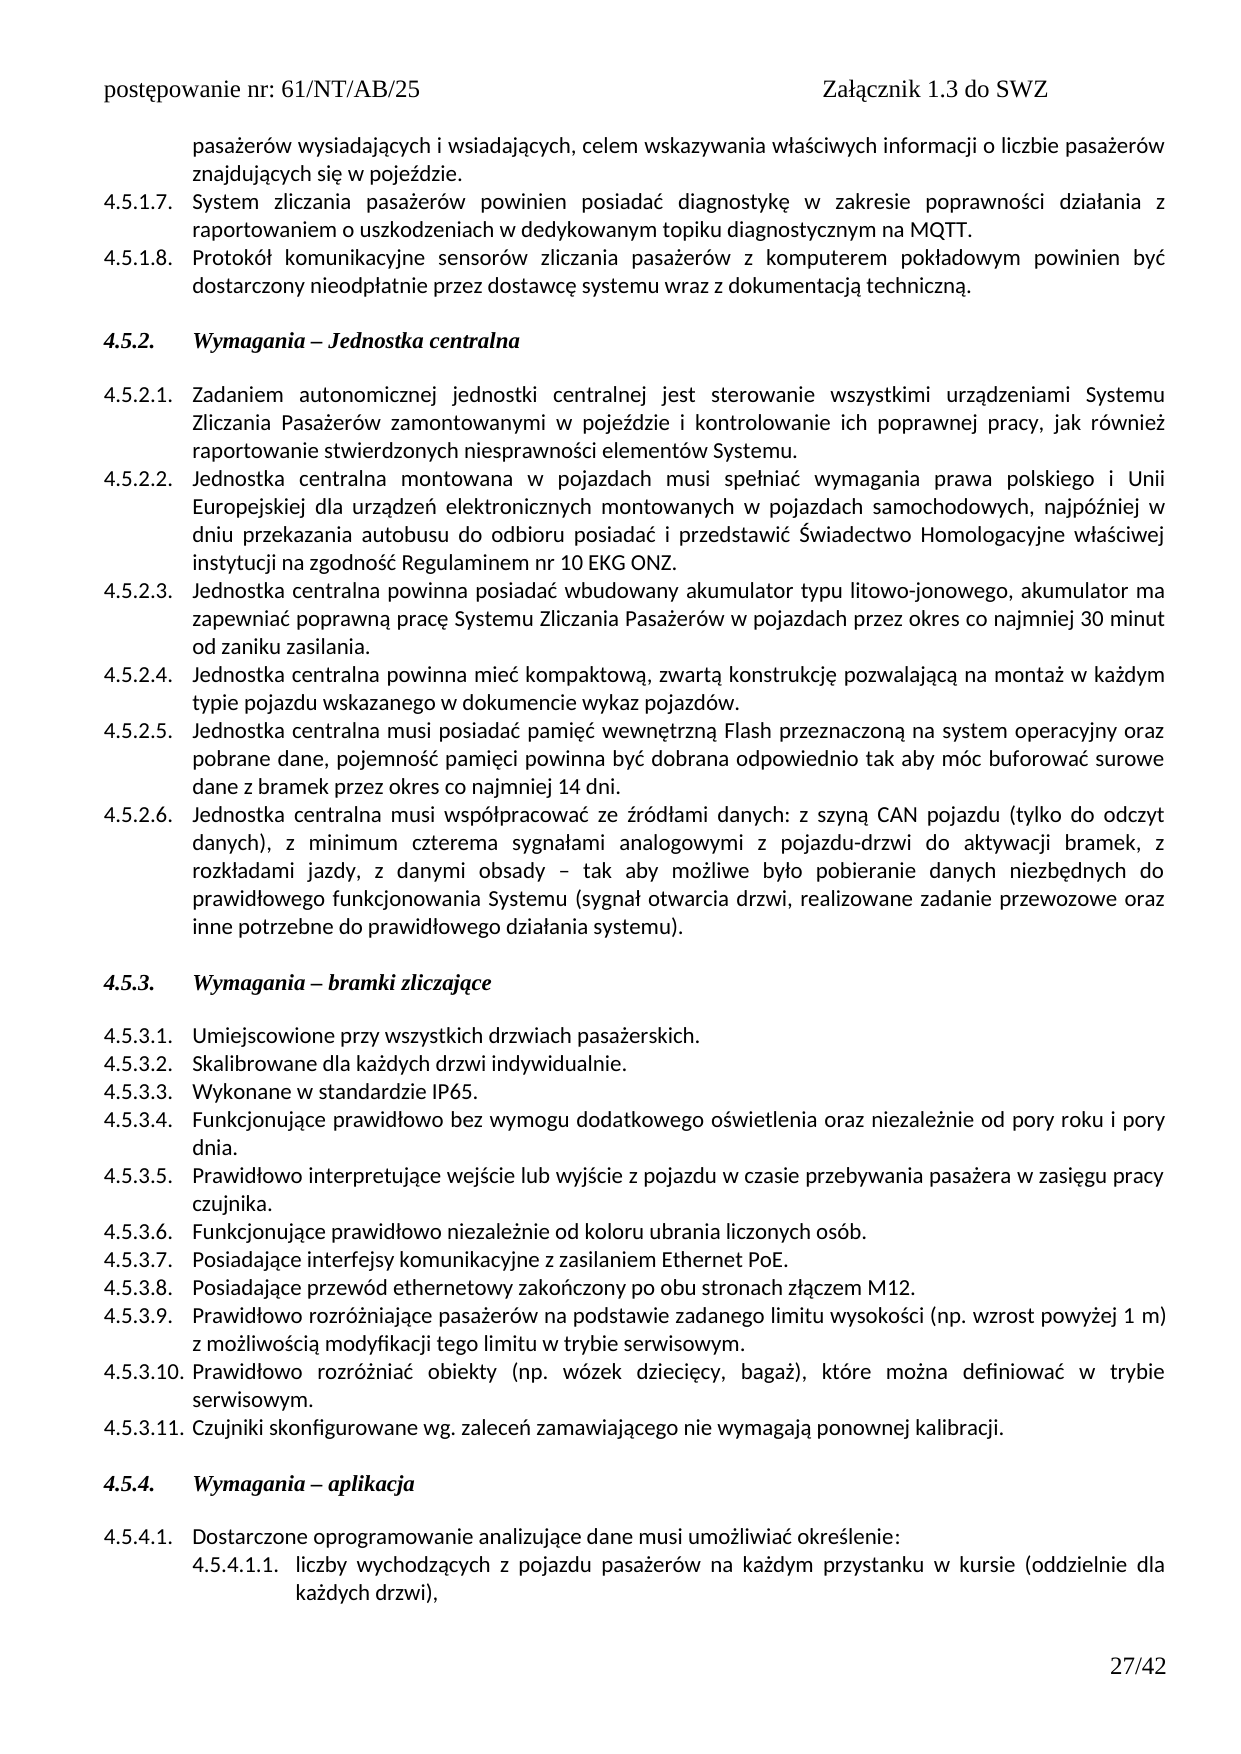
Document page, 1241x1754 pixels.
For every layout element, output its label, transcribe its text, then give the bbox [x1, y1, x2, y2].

list liczby wychodzących z pojazdu pasażerów na każdym przystanku w kursie (oddzielnie dla każdych drzwi), [192, 1550, 1167, 1606]
list Dostarczone oprogramowanie analizujące dane musi umożliwiać określenie: [103, 1522, 1167, 1550]
list Umiejscowione przy wszystkich drzwiach pasażerskich. [103, 1021, 1167, 1049]
list Jednostka centralna powinna posiadać wbudowany akumulator typu litowo-jonowego, akumulator ma zapewniać poprawną pracę Systemu Zliczania Pasażerów w pojazdach przez okres co najmniej 30 minut od zaniku zasilania. [103, 576, 1167, 660]
list Funkcjonujące prawidłowo niezależnie od koloru ubrania liczonych osób. [103, 1217, 1167, 1245]
list Wymagania – bramki zliczające [103, 968, 1167, 995]
list Prawidłowo interpretujące wejście lub wyjście z pojazdu w czasie przebywania pasażera w zasięgu pracy czujnika. [103, 1161, 1167, 1217]
list Wymagania – aplikacja [103, 1469, 1167, 1496]
list Zadaniem autonomicznej jednostki centralnej jest sterowanie wszystkimi urządzeniami Systemu Zliczania Pasażerów zamontowanymi w pojeździe i kontrolowanie ich poprawnej pracy, jak również raportowanie stwierdzonych niesprawności elementów Systemu. [103, 380, 1167, 464]
list Czujniki skonfigurowane wg. zaleceń zamawiającego nie wymagają ponownej kalibracji. [103, 1413, 1167, 1442]
list System zliczania pasażerów powinien posiadać diagnostykę w zakresie poprawności działania z raportowaniem o uszkodzeniach w dedykowanym topiku diagnostycznym na MQTT. [103, 187, 1167, 243]
list Jednostka centralna musi współpracować ze źródłami danych: z szyną CAN pojazdu (tylko do odczyt danych), z minimum czterema sygnałami analogowymi z pojazdu-drzwi do aktywacji bramek, z rozkładami jazdy, z danymi obsady – tak aby możliwe było pobieranie danych niezbędnych do prawidłowego funkcjonowania Systemu (sygnał otwarcia drzwi, realizowane zadanie przewozowe oraz inne potrzebne do prawidłowego działania systemu). [103, 800, 1167, 941]
list Posiadające przewód ethernetowy zakończony po obu stronach złączem M12. [103, 1273, 1167, 1301]
list Wykonane w standardzie IP65. [103, 1077, 1167, 1105]
list Posiadające interfejsy komunikacyjne z zasilaniem Ethernet PoE. [103, 1245, 1167, 1273]
list Jednostka centralna musi posiadać pamięć wewnętrzną Flash przeznaczoną na system operacyjny oraz pobrane dane, pojemność pamięci powinna być dobrana odpowiednio tak aby móc buforować surowe dane z bramek przez okres co najmniej 14 dni. [103, 716, 1167, 800]
list Protokół komunikacyjne sensorów zliczania pasażerów z komputerem pokładowym powinien być dostarczony nieodpłatnie przez dostawcę systemu wraz z dokumentacją techniczną. [103, 243, 1167, 299]
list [103, 131, 1167, 187]
list Jednostka centralna montowana w pojazdach musi spełniać wymagania prawa polskiego i Unii Europejskiej dla urządzeń elektronicznych montowanych w pojazdach samochodowych, najpóźniej w dniu przekazania autobusu do odbioru posiadać i przedstawić Świadectwo Homologacyjne właściwej instytucji na zgodność Regulaminem nr 10 EKG ONZ. [103, 464, 1167, 576]
list Skalibrowane dla każdych drzwi indywidualnie. [103, 1049, 1167, 1077]
list Jednostka centralna powinna mieć kompaktową, zwartą konstrukcję pozwalającą na montaż w każdym typie pojazdu wskazanego w dokumencie wykaz pojazdów. [103, 660, 1167, 716]
list Wymagania – Jednostka centralna [103, 327, 1167, 354]
list Prawidłowo rozróżniające pasażerów na podstawie zadanego limitu wysokości (np. wzrost powyżej 1 m) z możliwością modyfikacji tego limitu w trybie serwisowym. [103, 1301, 1167, 1357]
list Funkcjonujące prawidłowo bez wymogu dodatkowego oświetlenia oraz niezależnie od pory roku i pory dnia. [103, 1105, 1167, 1161]
list Prawidłowo rozróżniać obiekty (np. wózek dziecięcy, bagaż), które można definiować w trybie serwisowym. [103, 1357, 1167, 1413]
